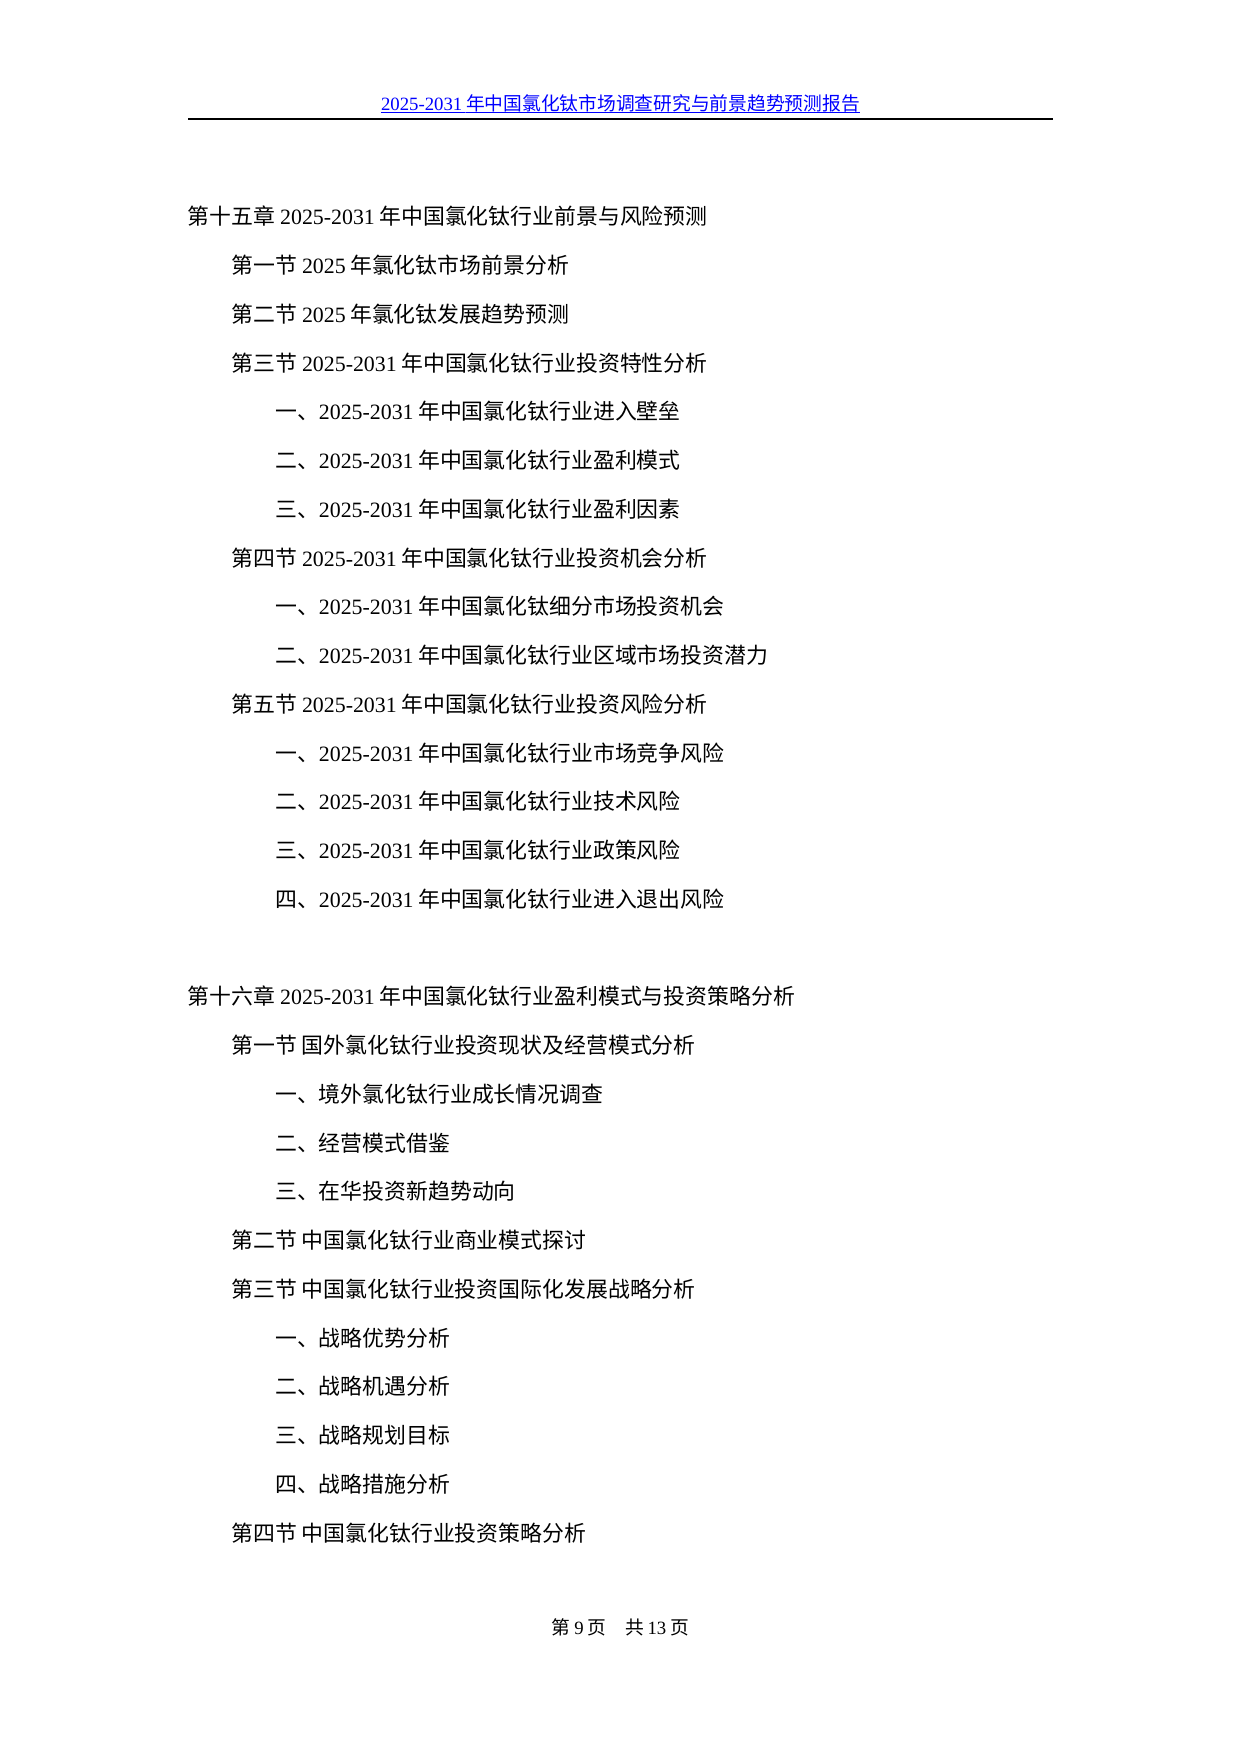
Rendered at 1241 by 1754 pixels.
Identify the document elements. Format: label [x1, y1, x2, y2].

text [187, 150, 1053, 1548]
